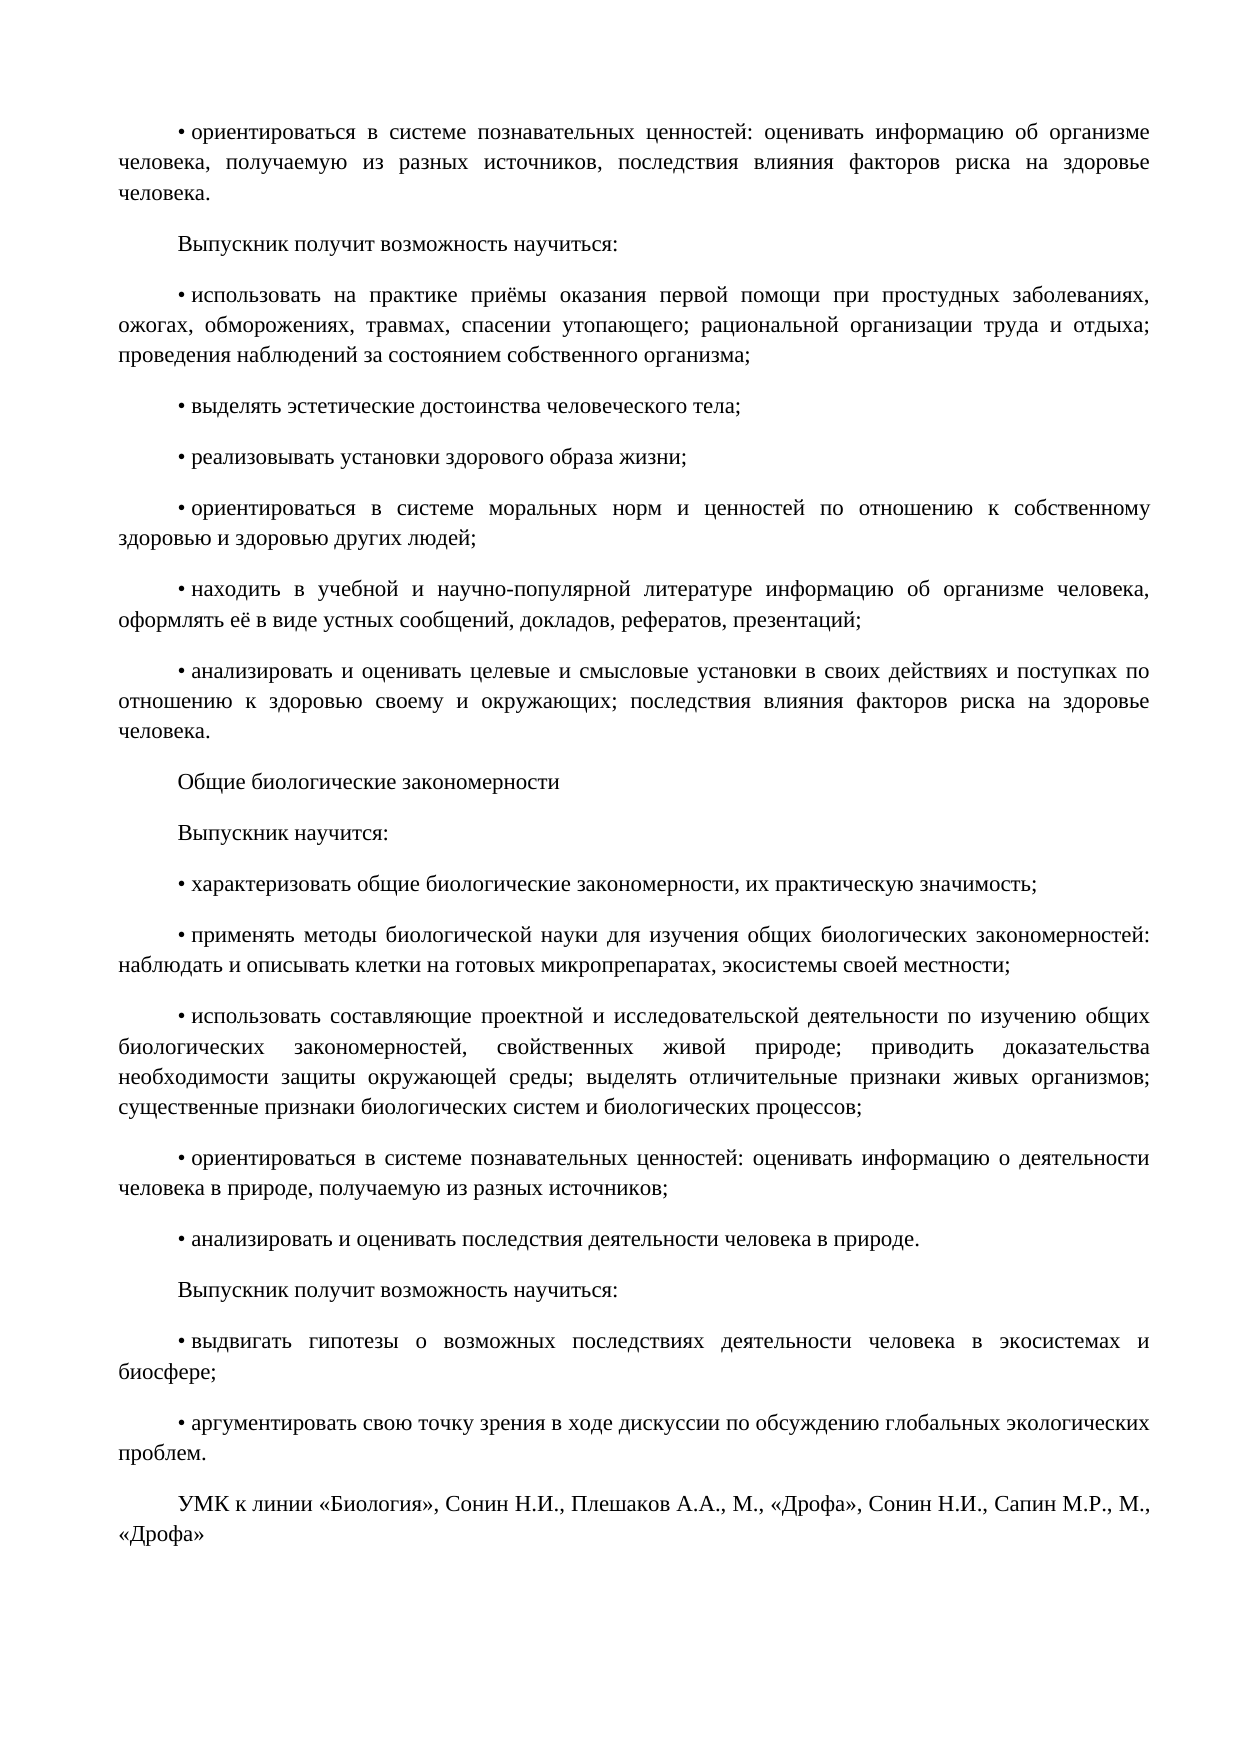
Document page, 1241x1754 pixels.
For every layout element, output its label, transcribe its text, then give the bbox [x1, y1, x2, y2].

text • применять методы биологической науки для изучения общих биологических закономерностей: наблюдать и описывать клетки на готовых микропрепаратах, экосистемы своей местности; [118, 921, 1152, 978]
text • использовать на практике приёмы оказания первой помощи при простудных заболеваниях, ожогах, обморожениях, травмах, спасении утопающего; рациональной организации труда и отдыха; проведения наблюдений за состоянием собственного организма; [118, 281, 1152, 367]
text Общие биологические закономерности [118, 768, 1152, 794]
text УМК к линии «Биология», Сонин Н.И., Плешаков А.А., М., «Дрофа», Сонин Н.И., Сапин М.Р., М., «Дрофа» [118, 1490, 1152, 1547]
text • ориентироваться в системе моральных норм и ценностей по отношению к собственному здоровью и здоровью других людей; [118, 494, 1152, 551]
text • ориентироваться в системе познавательных ценностей: оценивать информацию об организме человека, получаемую из разных источников, последствия влияния факторов риска на здоровье человека. [118, 118, 1152, 205]
text Выпускник научится: [118, 819, 1152, 846]
text • аргументировать свою точку зрения в ходе дискуссии по обсуждению глобальных экологических проблем. [118, 1409, 1152, 1465]
text • анализировать и оценивать целевые и смысловые установки в своих действиях и поступках по отношению к здоровью своему и окружающих; последствия влияния факторов риска на здоровье человека. [118, 657, 1152, 743]
text • выдвигать гипотезы о возможных последствиях деятельности человека в экосистемах и биосфере; [118, 1327, 1152, 1384]
text Выпускник получит возможность научиться: [118, 1276, 1152, 1303]
text • реализовывать установки здорового образа жизни; [118, 443, 1152, 469]
text • использовать составляющие проектной и исследовательской деятельности по изучению общих биологических закономерностей, свойственных живой природе; приводить доказательства необходимости защиты окружающей среды; выделять отличительные признаки живых организмов; существенные признаки биологических систем и биологических процессов; [118, 1002, 1152, 1119]
text • находить в учебной и научно-популярной литературе информацию об организме человека, оформлять её в виде устных сообщений, докладов, рефератов, презентаций; [118, 575, 1152, 632]
text • ориентироваться в системе познавательных ценностей: оценивать информацию о деятельности человека в природе, получаемую из разных источников; [118, 1144, 1152, 1201]
text • характеризовать общие биологические закономерности, их практическую значимость; [118, 870, 1152, 897]
text • выделять эстетические достоинства человеческого тела; [118, 392, 1152, 418]
text Выпускник получит возможность научиться: [118, 229, 1152, 256]
text • анализировать и оценивать последствия деятельности человека в природе. [118, 1225, 1152, 1252]
